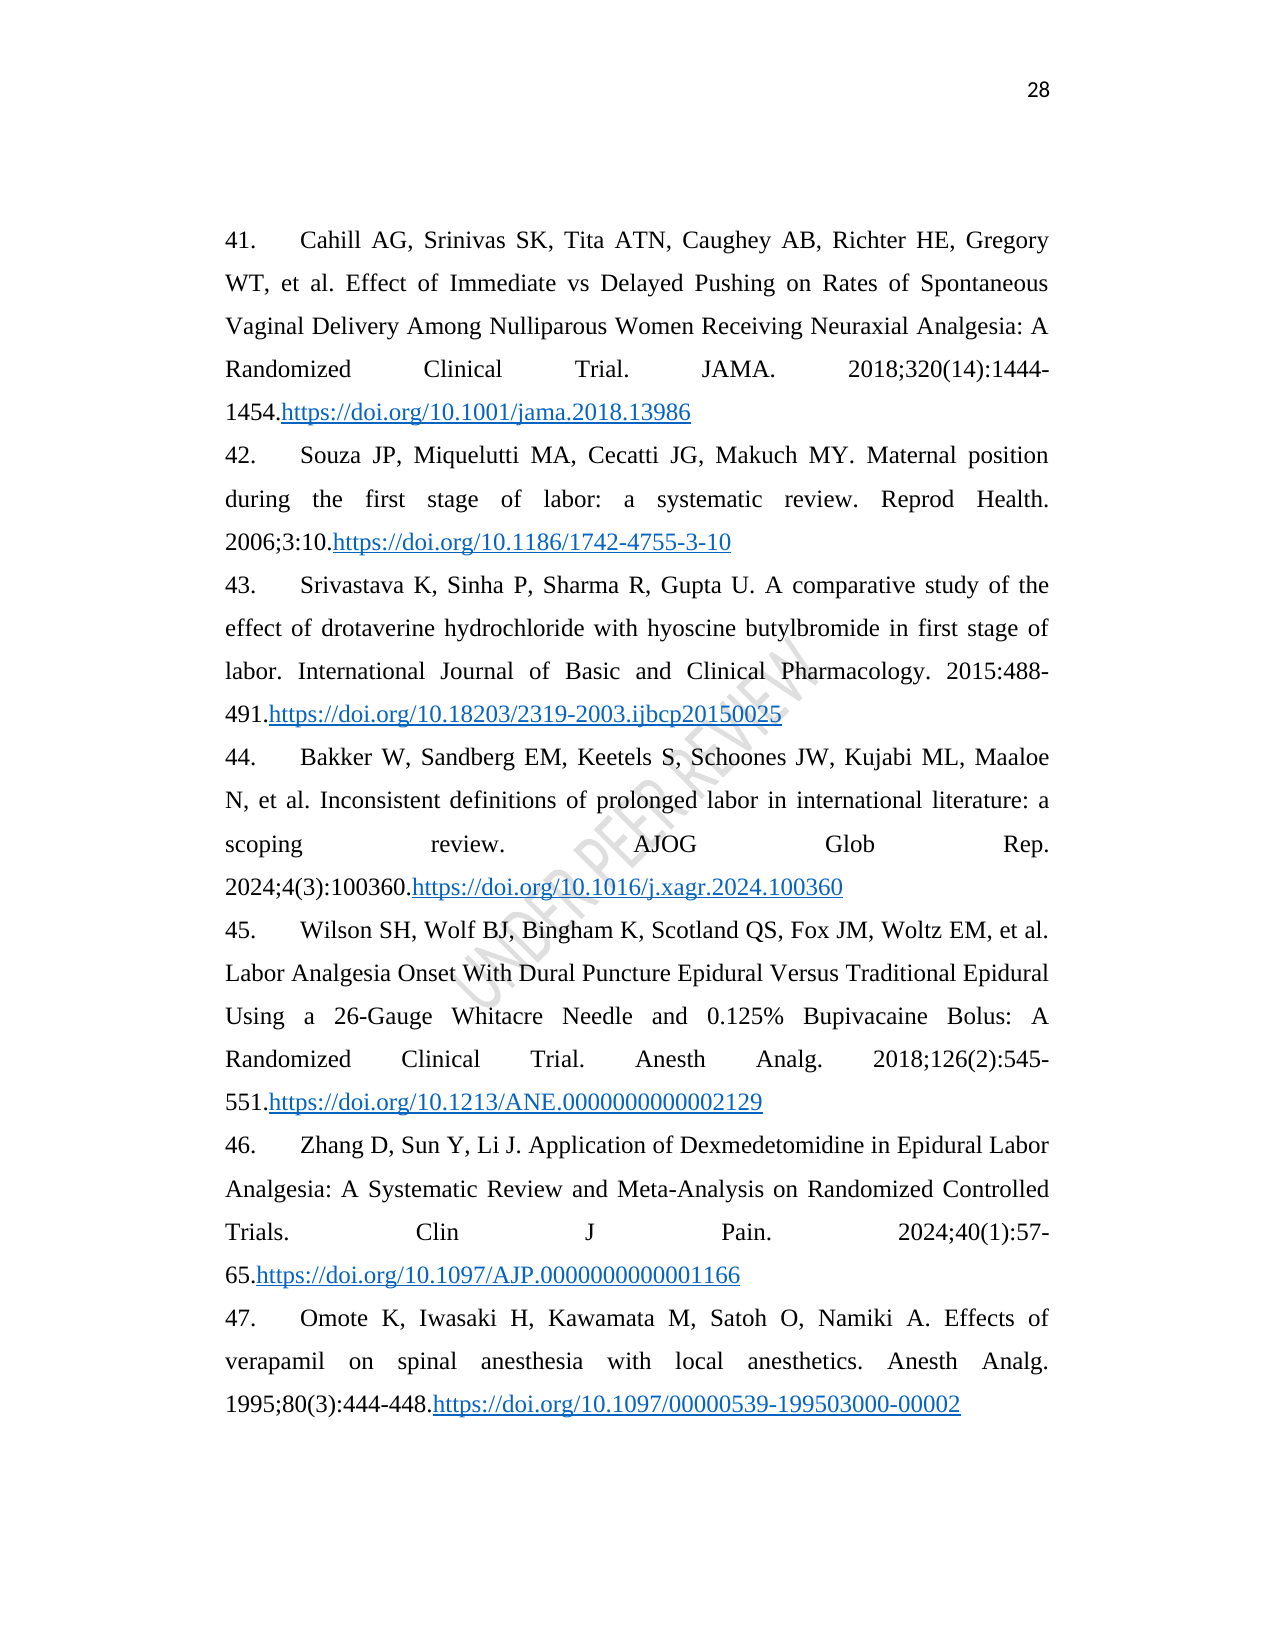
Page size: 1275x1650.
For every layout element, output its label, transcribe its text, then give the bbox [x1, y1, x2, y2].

text 44. Bakker W, Sandberg EM, Keetels S, Schoones JW, Kujabi ML, Maaloe N, et al. Inconsistent definitions of prolonged labor in international literature: a scoping review. AJOG Glob Rep. 2024;4(3):100360.https://doi.org/10.1016/j.xagr.2024.100360 [225, 742, 1050, 901]
text 46. Zhang D, Sun Y, Li J. Application of Dexmedetomidine in Epidural Labor Analgesia: A Systematic Review and Meta-Analysis on Randomized Controlled Trials. Clin J Pain. 2024;40(1):57-65.https://doi.org/10.1097/AJP.0000000000001166 [225, 1131, 1050, 1289]
text 42. Souza JP, Miquelutti MA, Cecatti JG, Makuch MY. Maternal position during the first stage of labor: a systematic review. Reprod Health. 2006;3:10.https://doi.org/10.1186/1742-4755-3-10 [225, 441, 1050, 556]
text 41. Cahill AG, Srinivas SK, Tita ATN, Caughey AB, Richter HE, Gregory WT, et al. Effect of Immediate vs Delayed Pushing on Rates of Spontaneous Vaginal Delivery Among Nulliparous Women Receiving Neuraxial Analgesia: A Randomized Clinical Trial. JAMA. 2018;320(14):1444-1454.https://doi.org/10.1001/jama.2018.13986 [225, 225, 1050, 426]
text 45. Wilson SH, Wolf BJ, Bingham K, Scotland QS, Fox JM, Woltz EM, et al. Labor Analgesia Onset With Dural Puncture Epidural Versus Traditional Epidural Using a 26-Gauge Whitacre Needle and 0.125% Bupivacaine Bolus: A Randomized Clinical Trial. Anesth Analg. 2018;126(2):545-551.https://doi.org/10.1213/ANE.0000000000002129 [225, 915, 1050, 1116]
text 47. Omote K, Iwasaki H, Kawamata M, Satoh O, Namiki A. Effects of verapamil on spinal anesthesia with local anesthetics. Anesth Analg. 1995;80(3):444-448.https://doi.org/10.1097/00000539-199503000-00002 [225, 1303, 1050, 1418]
text 43. Srivastava K, Sinha P, Sharma R, Gupta U. A comparative study of the effect of drotaverine hydrochloride with hyoscine butylbromide in first stage of labor. International Journal of Basic and Clinical Pharmacology. 2015:488-491.https://doi.org/10.18203/2319-2003.ijbcp20150025 [225, 570, 1050, 728]
